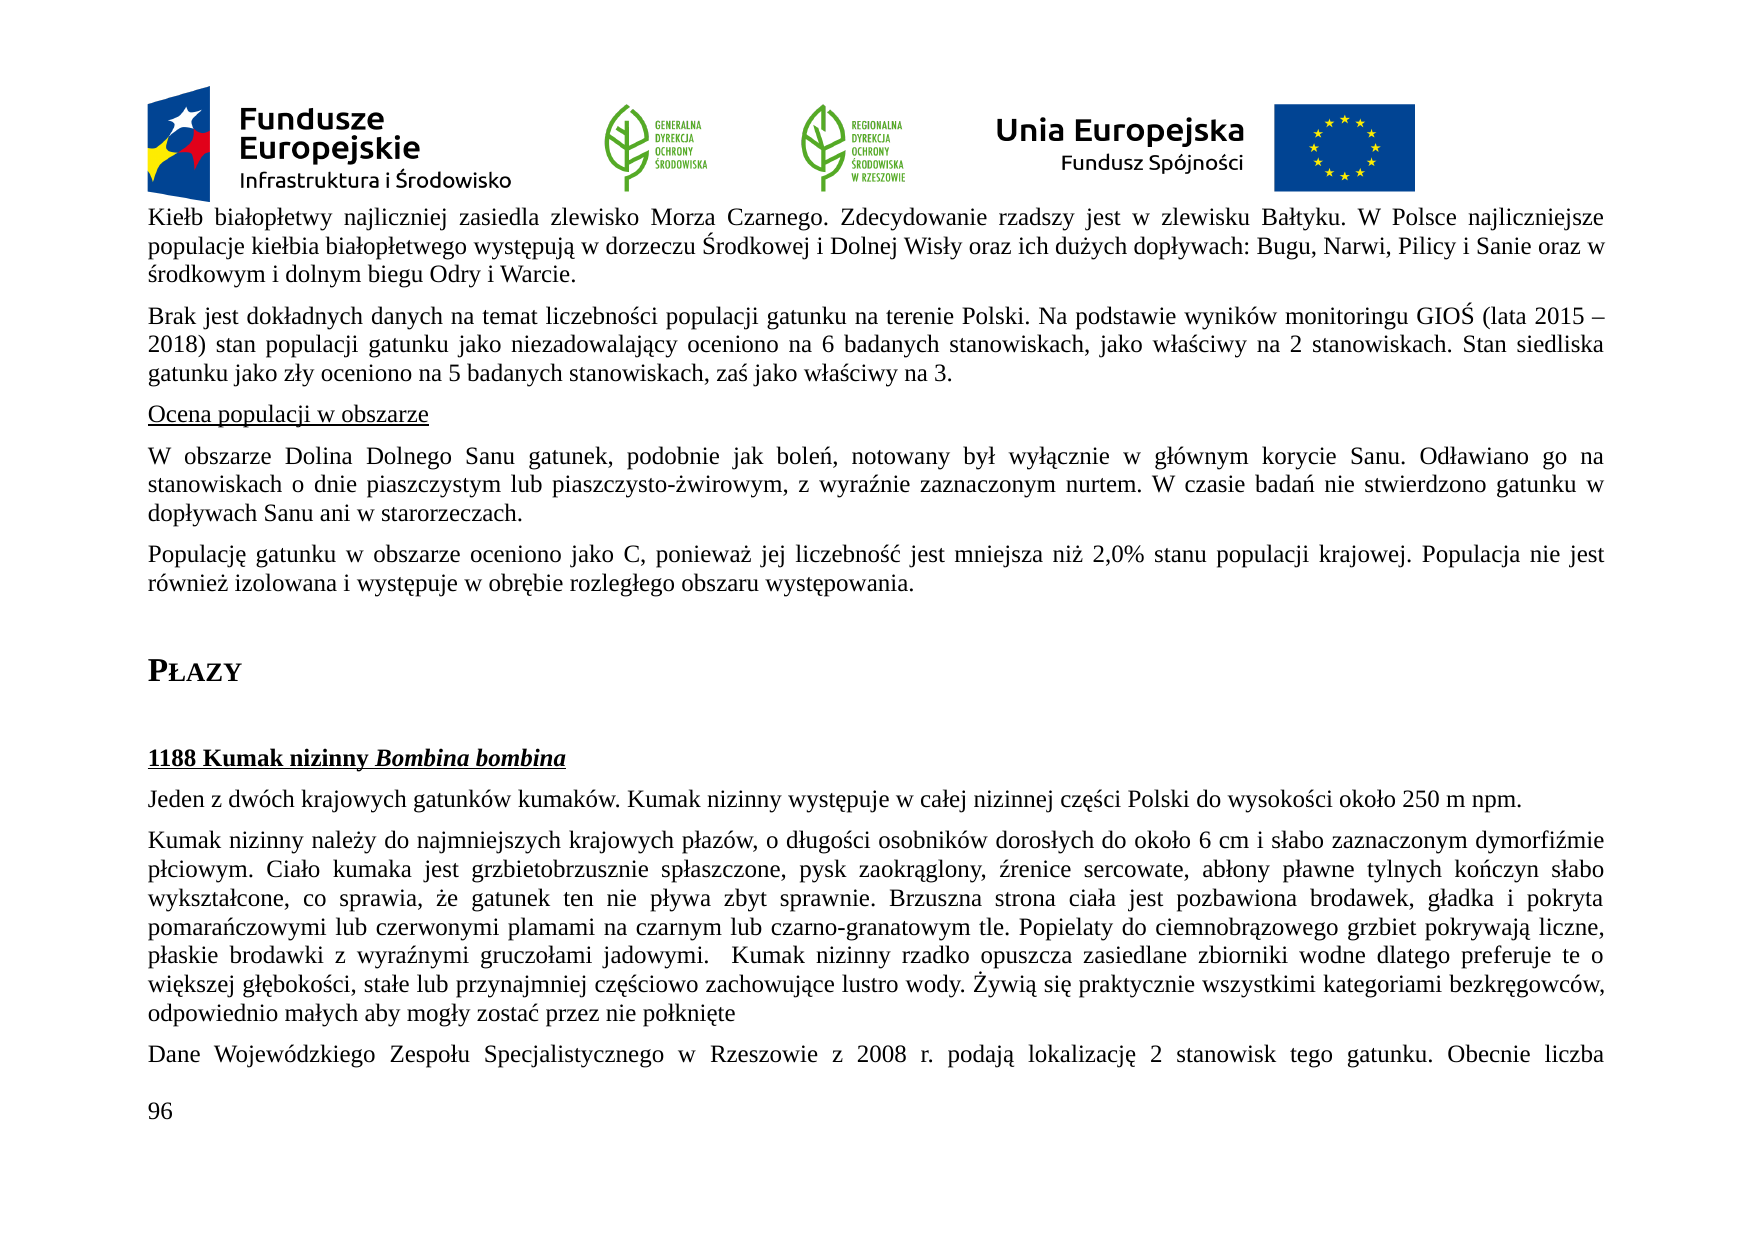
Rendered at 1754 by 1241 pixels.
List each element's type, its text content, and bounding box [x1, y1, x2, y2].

text Kumak nizinny należy do najmniejszych krajowych płazów, o długości osobników dorosłych do około 6 cm i słabo zaznaczonym dymorfiźmie płciowym. Ciało kumaka jest grzbietobrzusznie spłaszczone, pysk zaokrąglony, źrenice sercowate, abłony pławne tylnych kończyn słabo wykształcone, co sprawia, że gatunek ten nie pływa zbyt sprawnie. Brzuszna strona ciała jest pozbawiona brodawek, gładka i pokryta pomarańczowymi lub czerwonymi plamami na czarnym lub czarno-granatowym tle. Popielaty do ciemnobrązowego grzbiet pokrywają liczne, płaskie brodawki z wyraźnymi gruczołami jadowymi. Kumak nizinny rzadko opuszcza zasiedlane zbiorniki wodne dlatego preferuje te o większej głębokości, stałe lub przynajmniej częściowo zachowujące lustro wody. Żywią się praktycznie wszystkimi kategoriami bezkręgowców, odpowiednio małych aby mogły zostać przez nie połknięte [148, 825, 1606, 1027]
text Jeden z dwóch krajowych gatunków kumaków. Kumak nizinny występuje w całej nizinnej części Polski do wysokości około 250 m npm. [148, 784, 1606, 813]
picture [147, 86, 1415, 202]
text Ocena populacji w obszarze [148, 399, 1606, 428]
text Płazy [148, 651, 1606, 689]
text Brak jest dokładnych danych na temat liczebności populacji gatunku na terenie Polski. Na podstawie wyników monitoringu GIOŚ (lata 2015 – 2018) stan populacji gatunku jako niezadowalający oceniono na 6 badanych stanowiskach, jako właściwy na 2 stanowiskach. Stan siedliska gatunku jako zły oceniono na 5 badanych stanowiskach, zaś jako właściwy na 3. [148, 301, 1606, 387]
text 1188 Kumak nizinny Bombina bombina [148, 743, 1606, 772]
text Populację gatunku w obszarze oceniono jako C, ponieważ jej liczebność jest mniejsza niż 2,0% stanu populacji krajowej. Populacja nie jest również izolowana i występuje w obrębie rozległego obszaru występowania. [148, 539, 1606, 597]
text Kiełb białopłetwy najliczniej zasiedla zlewisko Morza Czarnego. Zdecydowanie rzadszy jest w zlewisku Bałtyku. W Polsce najliczniejsze populacje kiełbia białopłetwego występują w dorzeczu Środkowej i Dolnej Wisły oraz ich dużych dopływach: Bugu, Narwi, Pilicy i Sanie oraz w środkowym i dolnym biegu Odry i Warcie. [148, 202, 1606, 288]
text W obszarze Dolina Dolnego Sanu gatunek, podobnie jak boleń, notowany był wyłącznie w głównym korycie Sanu. Odławiano go na stanowiskach o dnie piaszczystym lub piaszczysto-żwirowym, z wyraźnie zaznaczonym nurtem. W czasie badań nie stwierdzono gatunku w dopływach Sanu ani w starorzeczach. [148, 441, 1606, 527]
